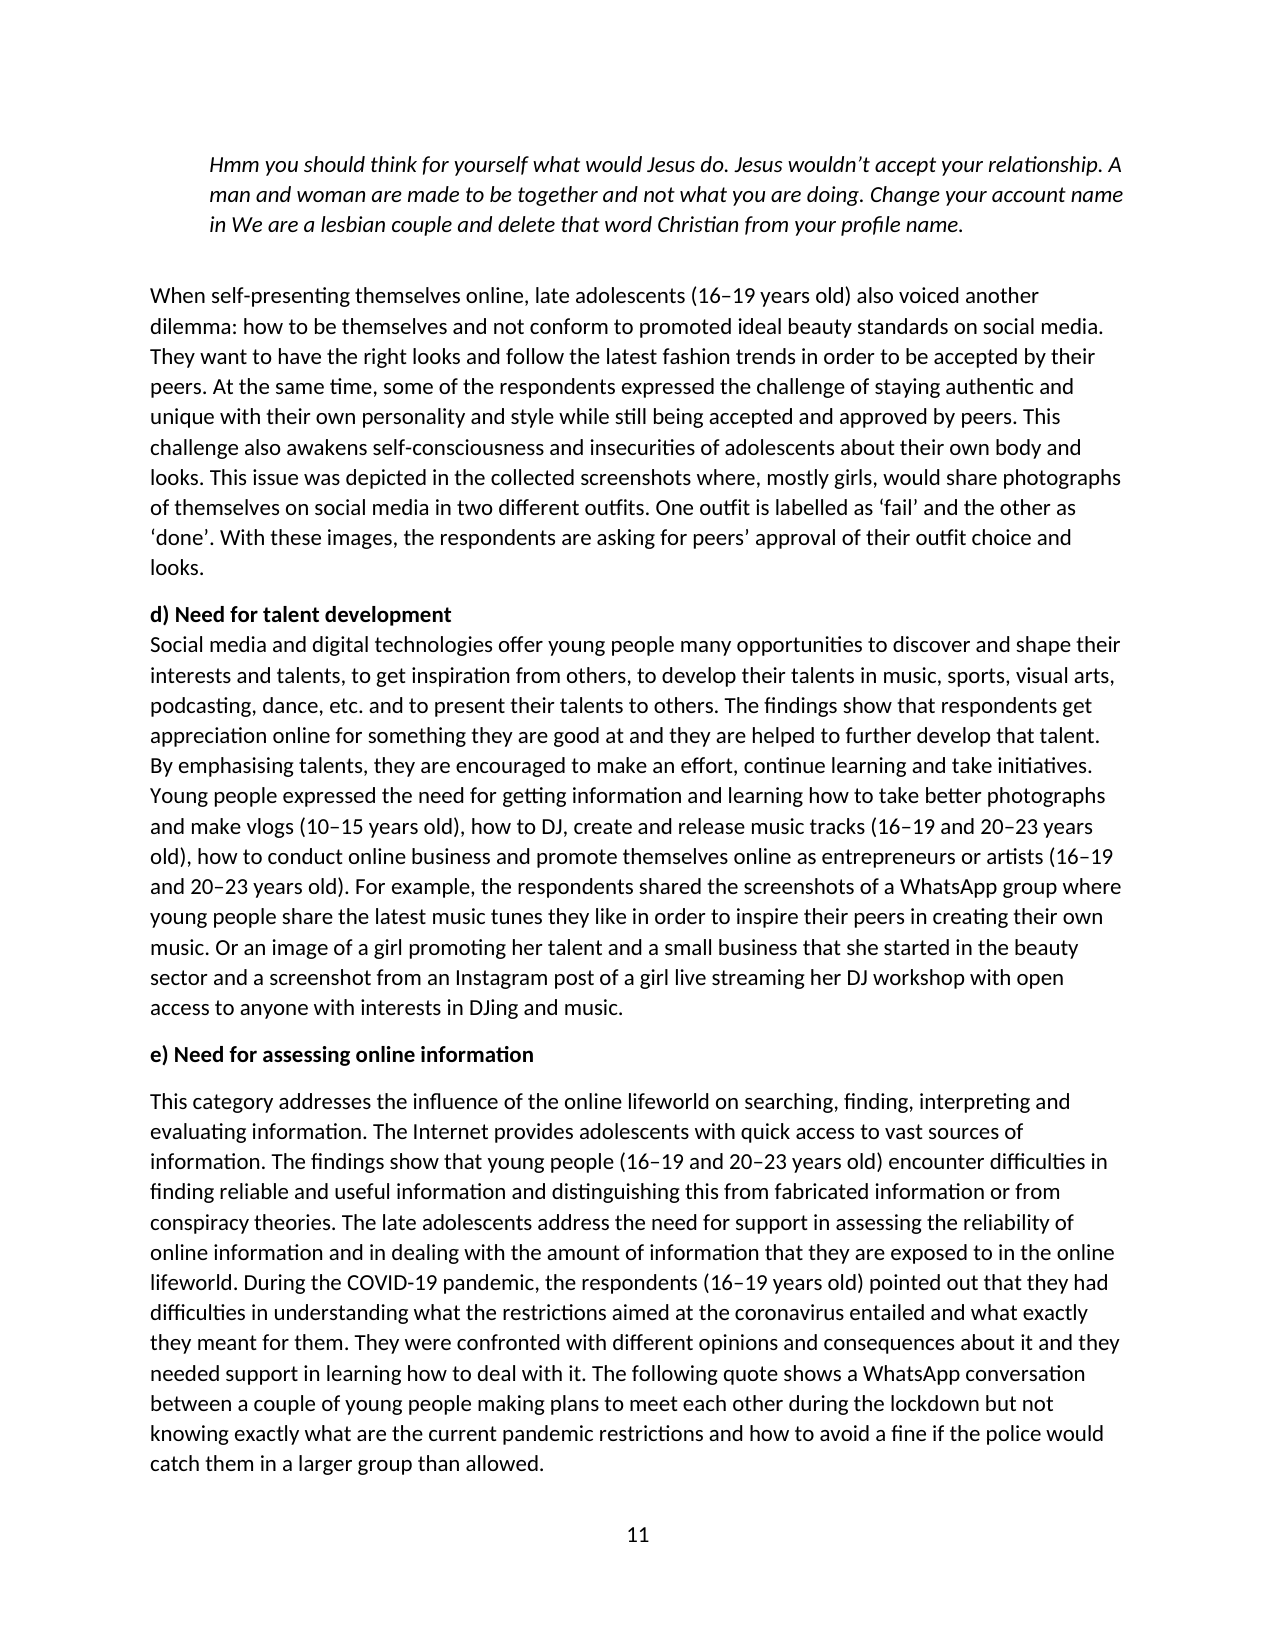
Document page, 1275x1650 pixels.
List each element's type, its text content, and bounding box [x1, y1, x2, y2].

text This category addresses the influence of the online lifeworld on searching, finding, interpreting and evaluating information. The Internet provides adolescents with quick access to vast sources of information. The findings show that young people (16–19 and 20–23 years old) encounter difficulties in finding reliable and useful information and distinguishing this from fabricated information or from conspiracy theories. The late adolescents address the need for support in assessing the reliability of online information and in dealing with the amount of information that they are exposed to in the online lifeworld. During the COVID-19 pandemic, the respondents (16–19 years old) pointed out that they had difficulties in understanding what the restrictions aimed at the coronavirus entailed and what exactly they meant for them. They were confronted with different opinions and consequences about it and they needed support in learning how to deal with it. The following quote shows a WhatsApp conversation between a couple of young people making plans to meet each other during the lockdown but not knowing exactly what are the current pandemic restrictions and how to avoid a fine if the police would catch them in a larger group than allowed. [150, 1087, 1125, 1477]
text Social media and digital technologies offer young people many opportunities to discover and shape their interests and talents, to get inspiration from others, to develop their talents in music, sports, visual arts, podcasting, dance, etc. and to present their talents to others. The findings show that respondents get appreciation online for something they are good at and they are helped to further develop that talent. By emphasising talents, they are encouraged to make an effort, continue learning and take initiatives. Young people expressed the need for getting information and learning how to take better photographs and make vlogs (10–15 years old), how to DJ, create and release music tracks (16–19 and 20–23 years old), how to conduct online business and promote themselves online as entrepreneurs or artists (16–19 and 20–23 years old). For example, the respondents shared the screenshots of a WhatsApp group where young people share the latest music tunes they like in order to inspire their peers in creating their own music. Or an image of a girl promoting her talent and a small business that she started in the beauty sector and a screenshot from an Instagram post of a girl live streaming her DJ workshop with open access to anyone with interests in DJing and music. [150, 631, 1125, 1021]
text When self-presenting themselves online, late adolescents (16–19 years old) also voiced another dilemma: how to be themselves and not conform to promoted ideal beauty standards on social media. They want to have the right looks and follow the latest fashion trends in order to be accepted by their peers. At the same time, some of the respondents expressed the challenge of staying authentic and unique with their own personality and style while still being accepted and approved by peers. This challenge also awakens self-consciousness and insecurities of adolescents about their own body and looks. This issue was depicted in the collected screenshots where, mostly girls, would share photographs of themselves on social media in two different outfits. One outfit is labelled as ‘fail’ and the other as ‘done’. With these images, the respondents are asking for peers’ approval of their outfit choice and looks. [150, 282, 1125, 581]
text Hmm you should think for yourself what would Jesus do. Jesus wouldn’t accept your relationship. A man and woman are made to be together and not what you are doing. Change your account name in We are a lesbian couple and delete that word Christian from your profile name. [209, 150, 1125, 263]
text d) Need for talent development [150, 600, 1125, 628]
text e) Need for assessing online information [150, 1040, 1125, 1068]
